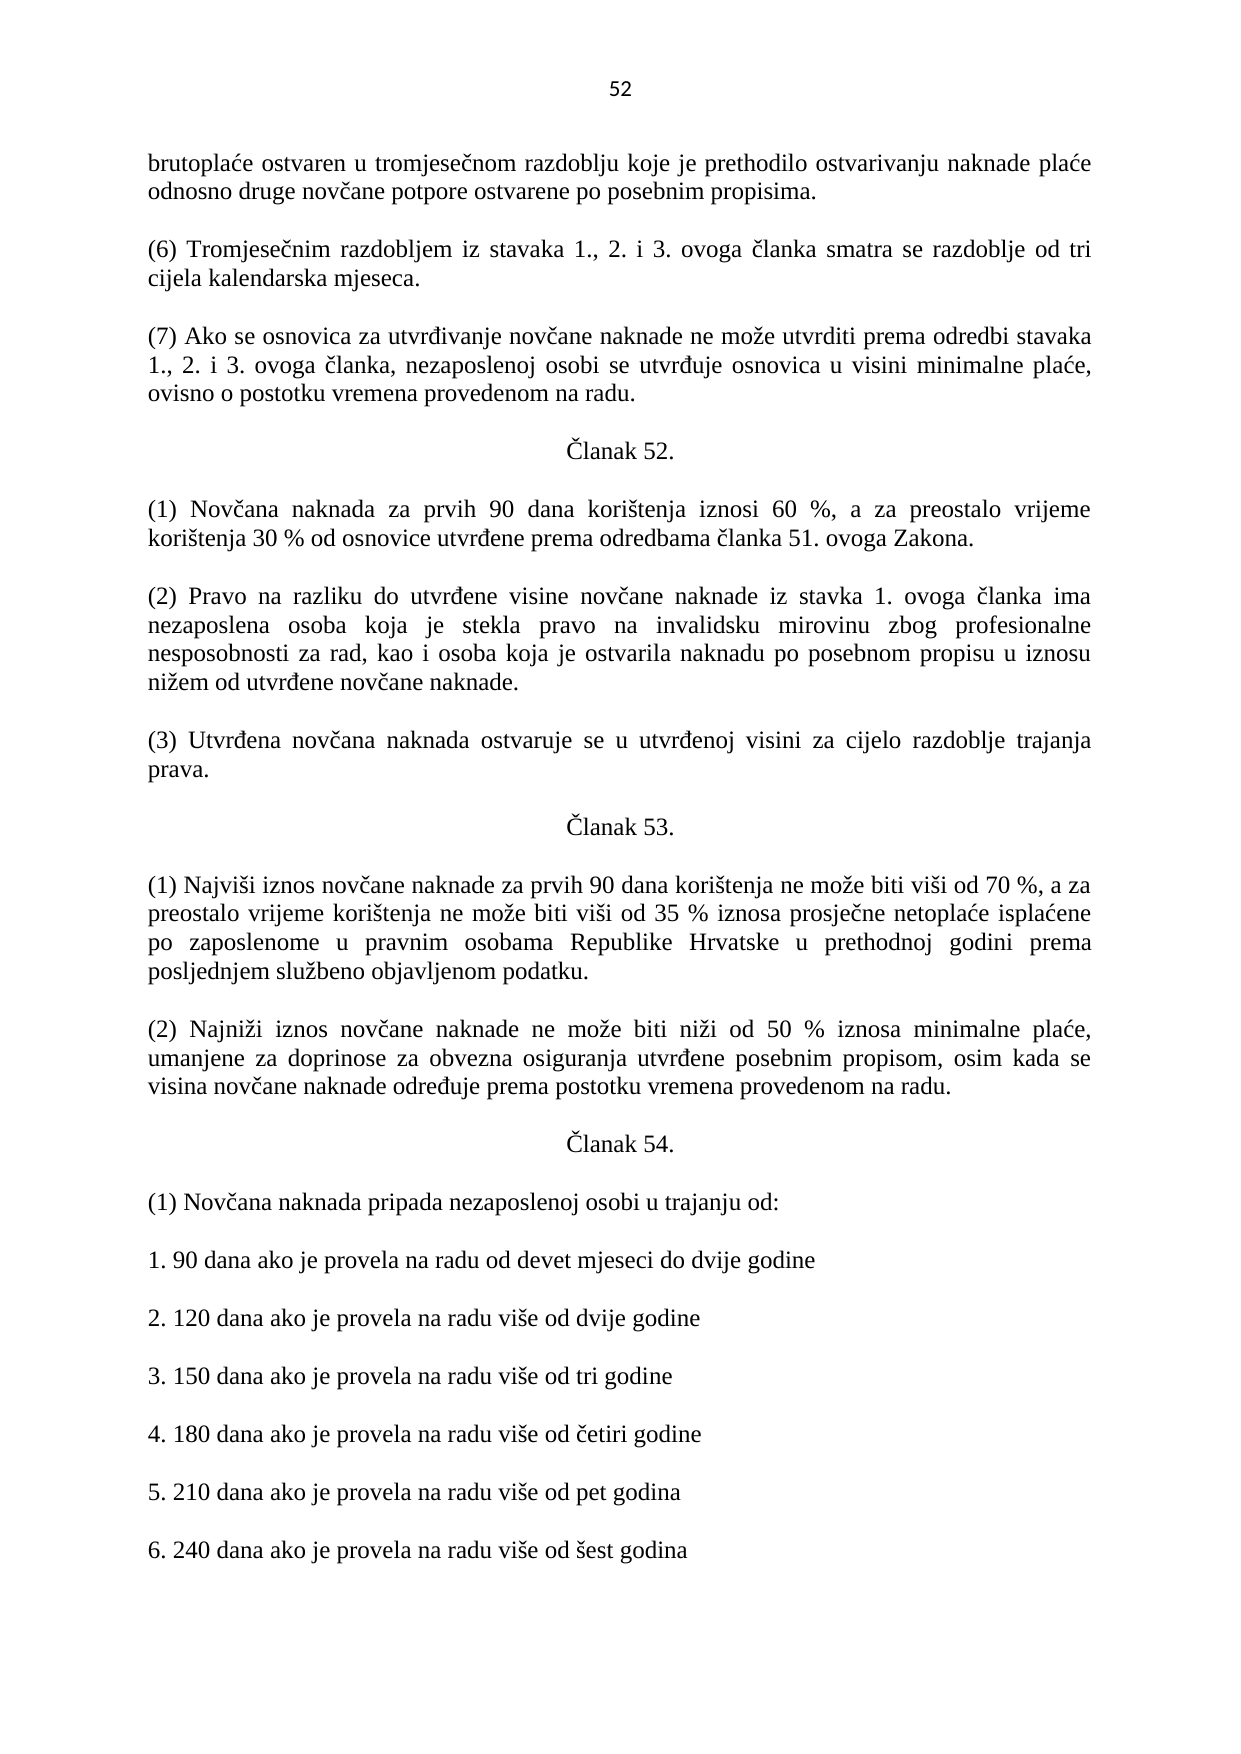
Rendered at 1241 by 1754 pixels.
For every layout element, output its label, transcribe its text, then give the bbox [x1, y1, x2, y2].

text Članak 54. [148, 1129, 1092, 1158]
text (1) Novčana naknada pripada nezaposlenoj osobi u trajanju od: [148, 1187, 1092, 1216]
text Članak 52. [148, 436, 1092, 465]
text 1. 90 dana ako je provela na radu od devet mjeseci do dvije godine [148, 1245, 1092, 1274]
text 3. 150 dana ako je provela na radu više od tri godine [148, 1361, 1092, 1390]
text Članak 53. [148, 812, 1092, 841]
text (2) Pravo na razliku do utvrđene visine novčane naknade iz stavka 1. ovoga članka ima nezaposlena osoba koja je stekla pravo na invalidsku mirovinu zbog profesionalne nesposobnosti za rad, kao i osoba koja je ostvarila naknadu po posebnom propisu u iznosu nižem od utvrđene novčane naknade. [148, 581, 1092, 696]
text 2. 120 dana ako je provela na radu više od dvije godine [148, 1303, 1092, 1332]
text 4. 180 dana ako je provela na radu više od četiri godine [148, 1419, 1092, 1448]
text 6. 240 dana ako je provela na radu više od šest godina [148, 1535, 1092, 1563]
text (2) Najniži iznos novčane naknade ne može biti niži od 50 % iznosa minimalne plaće, umanjene za doprinose za obvezna osiguranja utvrđene posebnim propisom, osim kada se visina novčane naknade određuje prema postotku vremena provedenom na radu. [148, 1014, 1092, 1100]
text (3) Utvrđena novčana naknada ostvaruje se u utvrđenoj visini za cijelo razdoblje trajanja prava. [148, 725, 1092, 783]
text (6) Tromjesečnim razdobljem iz stavaka 1., 2. i 3. ovoga članka smatra se razdoblje od tri cijela kalendarska mjeseca. [148, 234, 1092, 292]
text 5. 210 dana ako je provela na radu više od pet godina [148, 1477, 1092, 1506]
text (1) Novčana naknada za prvih 90 dana korištenja iznosi 60 %, a za preostalo vrijeme korištenja 30 % od osnovice utvrđene prema odredbama članka 51. ovoga Zakona. [148, 494, 1092, 552]
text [148, 148, 1092, 205]
text (1) Najviši iznos novčane naknade za prvih 90 dana korištenja ne može biti viši od 70 %, a za preostalo vrijeme korištenja ne može biti viši od 35 % iznosa prosječne netoplaće isplaćene po zaposlenome u pravnim osobama Republike Hrvatske u prethodnoj godini prema posljednjem službeno objavljenom podatku. [148, 870, 1092, 985]
text (7) Ako se osnovica za utvrđivanje novčane naknade ne može utvrditi prema odredbi stavaka 1., 2. i 3. ovoga članka, nezaposlenoj osobi se utvrđuje osnovica u visini minimalne plaće, ovisno o postotku vremena provedenom na radu. [148, 321, 1092, 407]
